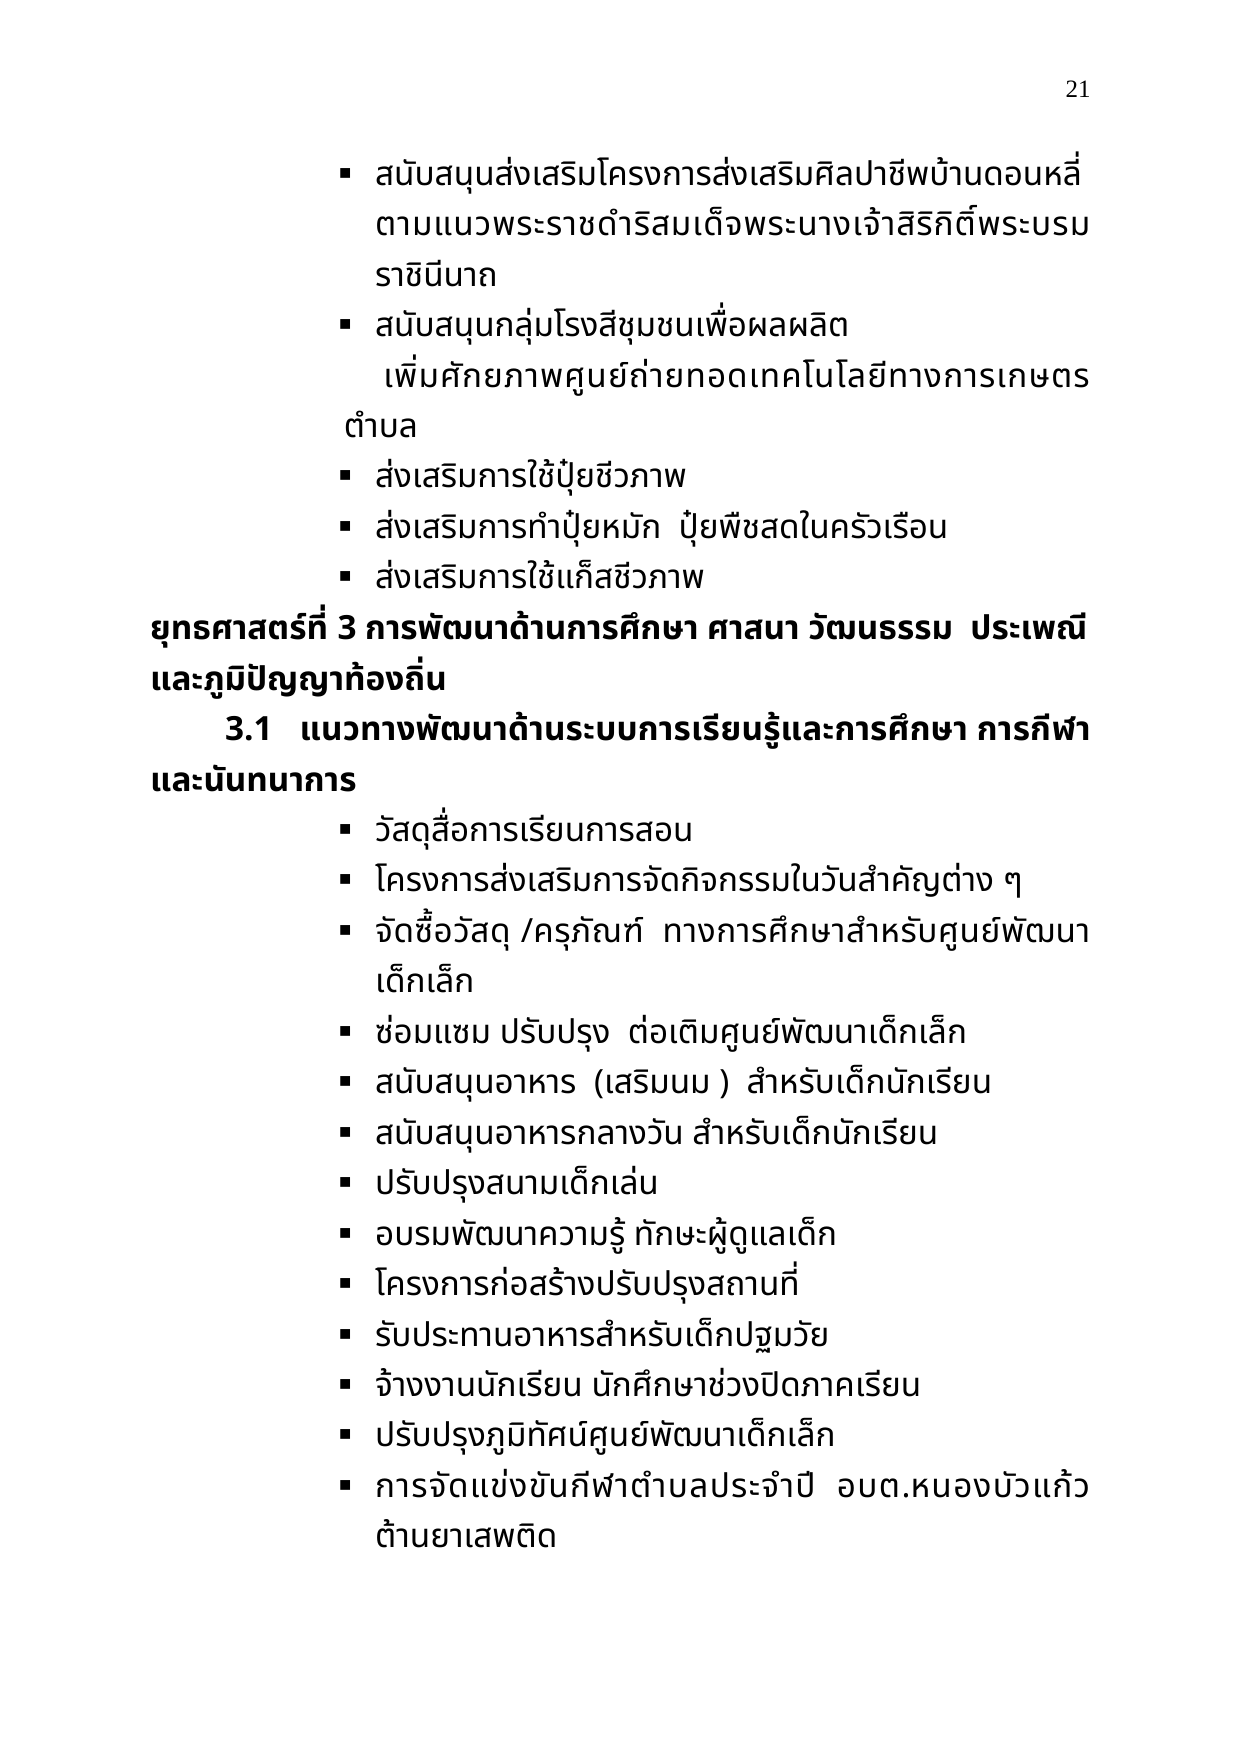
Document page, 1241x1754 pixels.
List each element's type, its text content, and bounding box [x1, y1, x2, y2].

list ส่งเสริมการใช้ปุ๋ยชีวภาพ [337, 452, 1090, 503]
text เพิ่มศักยภาพศูนย์ถ่ายทอดเทคโนโลยีทางการเกษตรตำบล [344, 352, 1090, 452]
list ซ่อมแซม ปรับปรุง ต่อเติมศูนย์พัฒนาเด็กเล็ก [337, 1008, 1090, 1058]
list ปรับปรุงภูมิทัศน์ศูนย์พัฒนาเด็กเล็ก [337, 1411, 1090, 1462]
text ยุทธศาสตร์ที่ 3 การพัฒนาด้านการศึกษา ศาสนา วัฒนธรรม ประเพณี และภูมิปัญญาท้องถิ่น [150, 604, 1090, 705]
list ส่งเสริมการใช้แก็สชีวภาพ [337, 553, 1090, 604]
list จัดซื้อวัสดุ /ครุภัณฑ์ ทางการศึกษาสำหรับศูนย์พัฒนาเด็กเล็ก [337, 907, 1090, 1008]
list ปรับปรุงสนามเด็กเล่น [337, 1159, 1090, 1210]
list สนับสนุนส่งเสริมโครงการส่งเสริมศิลปาชีพบ้านดอนหลี่ [337, 150, 1090, 200]
list โครงการส่งเสริมการจัดกิจกรรมในวันสำคัญต่าง ๆ [337, 856, 1090, 907]
list สนับสนุนอาหารกลางวัน สำหรับเด็กนักเรียน [337, 1109, 1090, 1159]
list สนับสนุนกลุ่มโรงสีชุมชนเพื่อผลผลิต [337, 301, 1090, 352]
list โครงการก่อสร้างปรับปรุงสถานที่ [337, 1260, 1090, 1311]
text 3.1 แนวทางพัฒนาด้านระบบการเรียนรู้และการศึกษา การกีฬาและนันทนาการ [150, 705, 1090, 806]
text ตามแนวพระราชดำริสมเด็จพระนางเจ้าสิริกิติ์พระบรมราชินีนาถ [375, 200, 1090, 301]
list จ้างงานนักเรียน นักศึกษาช่วงปิดภาคเรียน [337, 1361, 1090, 1411]
list วัสดุสื่อการเรียนการสอน [337, 806, 1090, 856]
list การจัดแข่งขันกีฬาตำบลประจำปี อบต.หนองบัวแก้ว ต้านยาเสพติด [337, 1462, 1090, 1563]
list รับประทานอาหารสำหรับเด็กปฐมวัย [337, 1311, 1090, 1361]
list ส่งเสริมการทำปุ๋ยหมัก ปุ๋ยพืชสดในครัวเรือน [337, 503, 1090, 553]
list อบรมพัฒนาความรู้ ทักษะผู้ดูแลเด็ก [337, 1210, 1090, 1260]
list สนับสนุนอาหาร (เสริมนม ) สำหรับเด็กนักเรียน [337, 1058, 1090, 1109]
